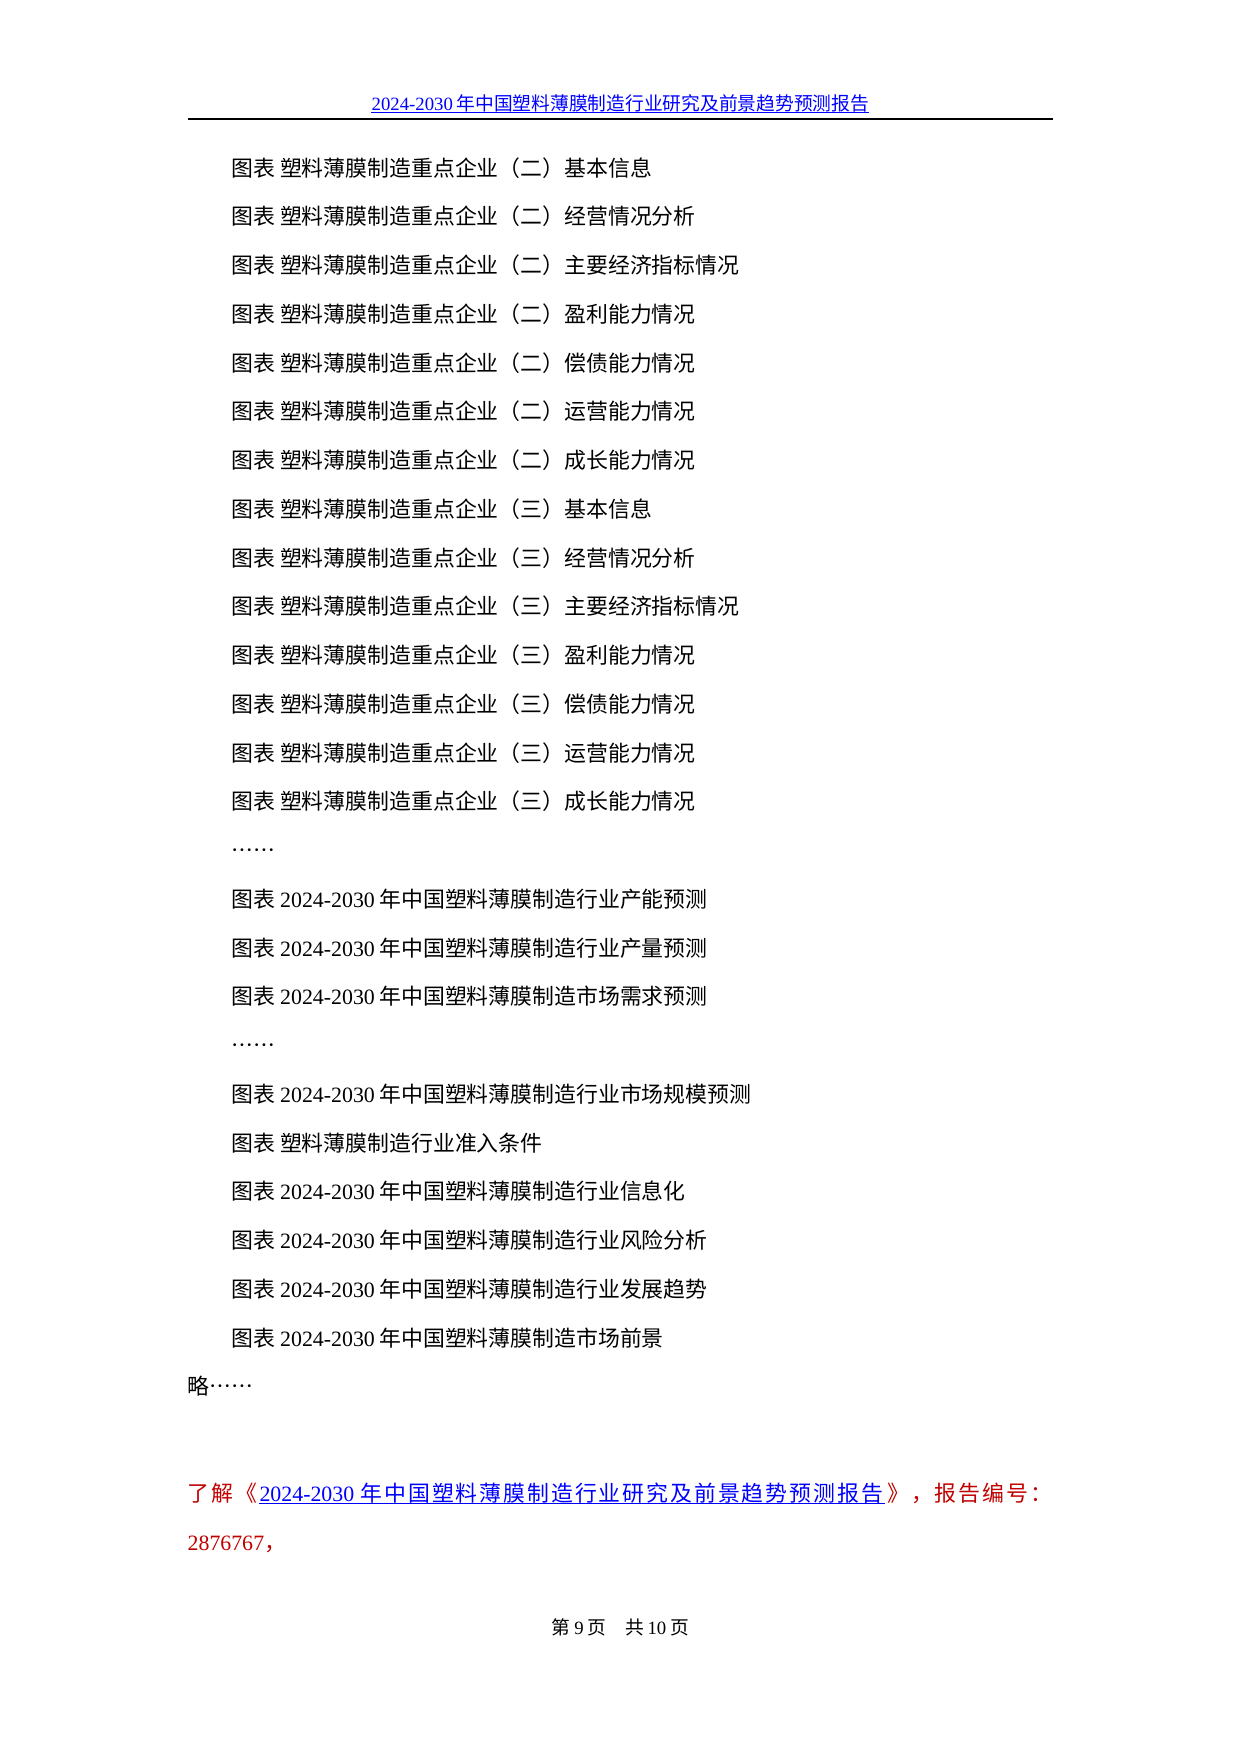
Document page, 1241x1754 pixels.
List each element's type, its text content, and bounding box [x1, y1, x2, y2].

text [187, 150, 1053, 1401]
text 了解《2024-2030年中国塑料薄膜制造行业研究及前景趋势预测报告》，报告编号：2876767， [187, 1475, 1053, 1557]
